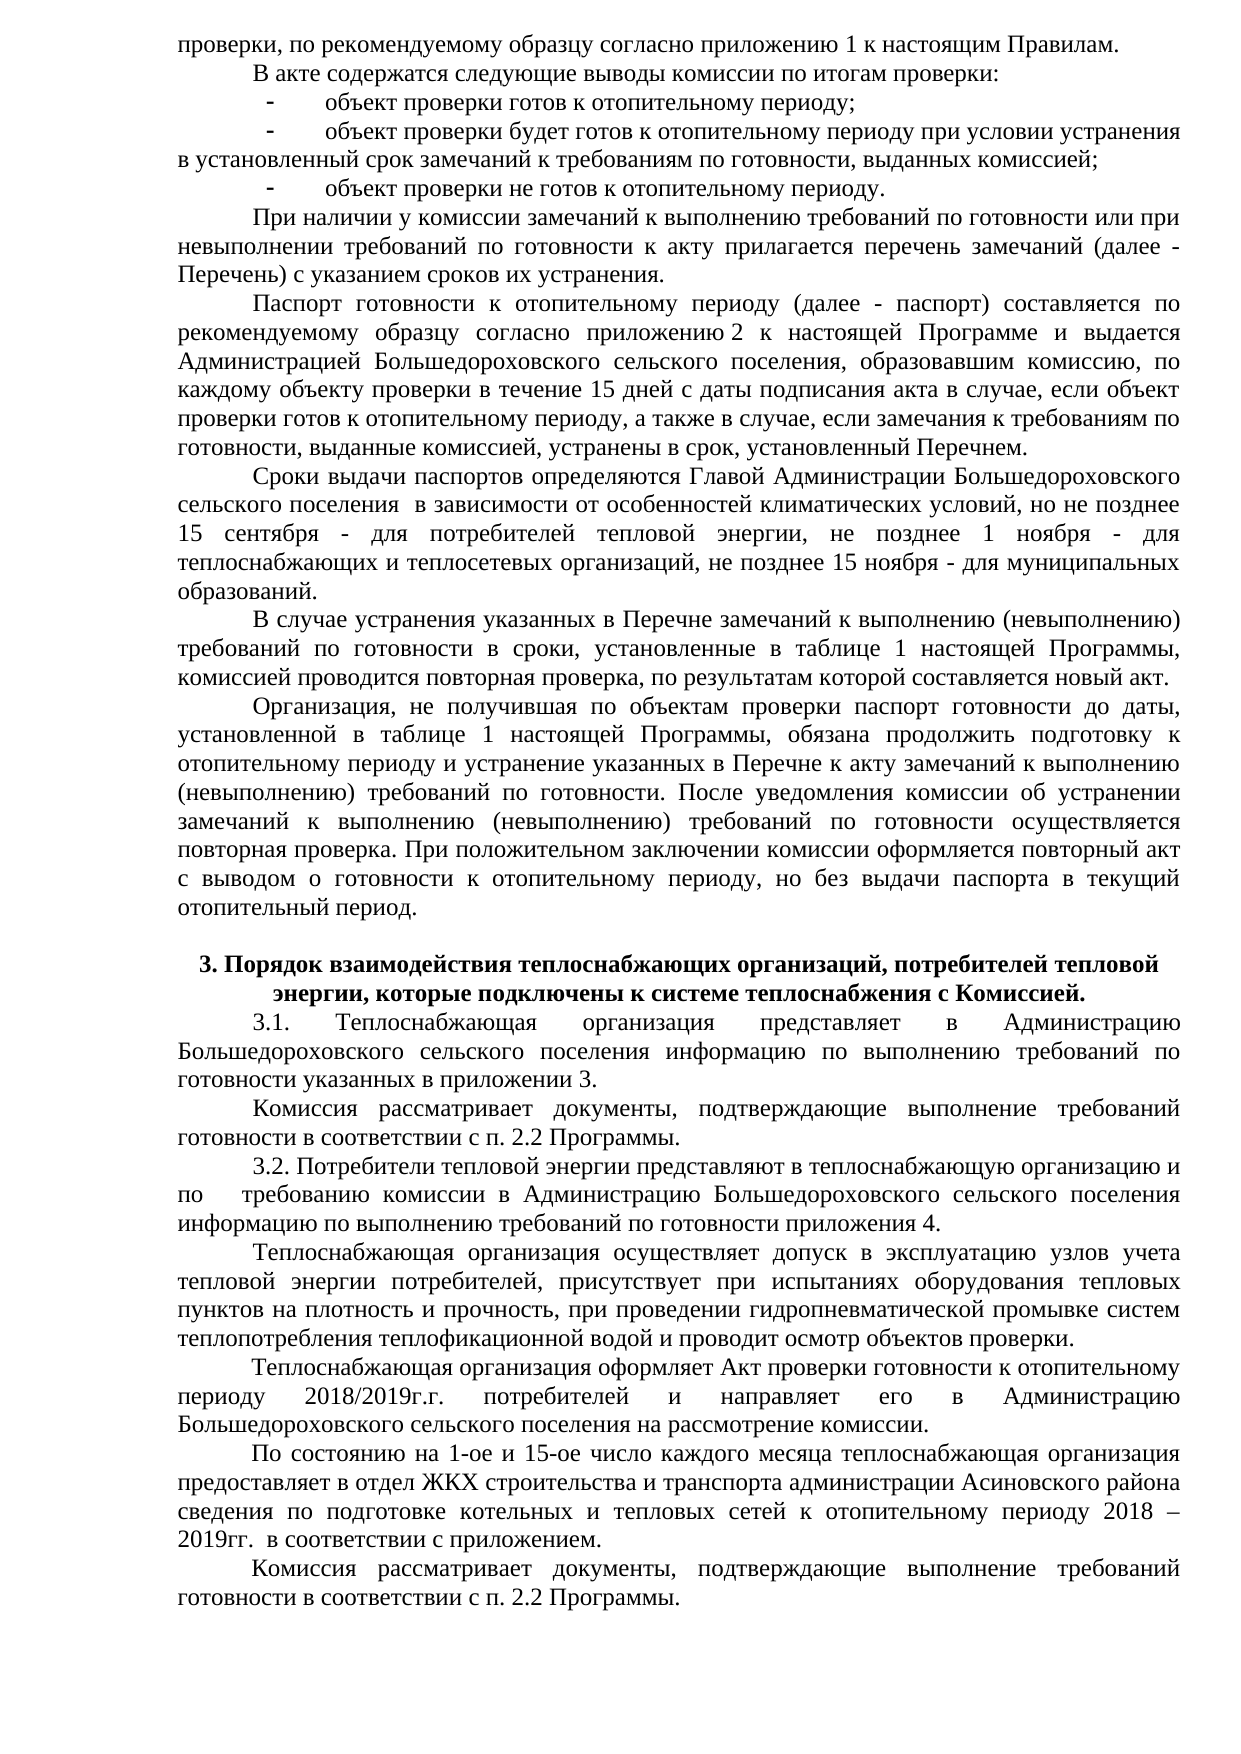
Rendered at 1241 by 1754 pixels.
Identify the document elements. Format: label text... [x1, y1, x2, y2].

text В акте содержатся следующие выводы комиссии по итогам проверки: [177, 58, 1181, 87]
list объект проверки будет готов к отопительному периоду при условии устранения в установленный срок замечаний к требованиям по готовности, выданных комиссией; [177, 116, 1181, 173]
text Теплоснабжающая организация осуществляет допуск в эксплуатацию узлов учета тепловой энергии потребителей, присутствует при испытаниях оборудования тепловых пунктов на плотность и прочность, при проведении гидропневматической промывке систем теплопотребления теплофикационной водой и проводит осмотр объектов проверки. [177, 1237, 1181, 1352]
list объект проверки готов к отопительному периоду; [177, 87, 1181, 116]
text В случае устранения указанных в Перечне замечаний к выполнению (невыполнению) требований по готовности в сроки, установленные в таблице 1 настоящей Программы, комиссией проводится повторная проверка, по результатам которой составляется новый акт. [177, 604, 1181, 691]
text Сроки выдачи паспортов определяются Главой Администрации Большедороховского сельского поселения в зависимости от особенностей климатических условий, но не позднее 15 сентября - для потребителей тепловой энергии, не позднее 1 ноября - для теплоснабжающих и теплосетевых организаций, не позднее 15 ноября - для муниципальных образований. [177, 461, 1181, 604]
text По состоянию на 1-ое и 15-ое число каждого месяца теплоснабжающая организация предоставляет в отдел ЖКХ строительства и транспорта администрации Асиновского района сведения по подготовке котельных и тепловых сетей к отопительному периоду 2018 – 2019гг. в соответствии с приложением. [177, 1438, 1181, 1553]
text 3.2. Потребители тепловой энергии представляют в теплоснабжающую организацию и по требованию комиссии в Администрацию Большедороховского сельского поселения информацию по выполнению требований по готовности приложения 4. [177, 1151, 1181, 1237]
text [177, 29, 1181, 58]
text Теплоснабжающая организация оформляет Акт проверки готовности к отопительному периоду 2018/2019г.г. потребителей и направляет его в Администрацию Большедороховского сельского поселения на рассмотрение комиссии. [177, 1352, 1181, 1438]
text 3.1. Теплоснабжающая организация представляет в Администрацию Большедороховского сельского поселения информацию по выполнению требований по готовности указанных в приложении 3. [177, 1007, 1181, 1093]
list объект проверки не готов к отопительному периоду. [177, 173, 1181, 202]
text Паспорт готовности к отопительному периоду (далее - паспорт) составляется по рекомендуемому образцу согласно приложению 2 к настоящей Программе и выдается Администрацией Большедороховского сельского поселения, образовавшим комиссию, по каждому объекту проверки в течение 15 дней с даты подписания акта в случае, если объект проверки готов к отопительному периоду, а также в случае, если замечания к требованиям по готовности, выданные комиссией, устранены в срок, установленный Перечнем. [177, 288, 1181, 461]
text Комиссия рассматривает документы, подтверждающие выполнение требований готовности в соответствии с п. 2.2 Программы. [177, 1093, 1181, 1151]
text Организация, не получившая по объектам проверки паспорт готовности до даты, установленной в таблице 1 настоящей Программы, обязана продолжить подготовку к отопительному периоду и устранение указанных в Перечне к акту замечаний к выполнению (невыполнению) требований по готовности. После уведомления комиссии об устранении замечаний к выполнению (невыполнению) требований по готовности осуществляется повторная проверка. При положительном заключении комиссии оформляется повторный акт с выводом о готовности к отопительному периоду, но без выдачи паспорта в текущий отопительный период. [177, 691, 1181, 921]
text 3. Порядок взаимодействия теплоснабжающих организаций, потребителей тепловой энергии, которые подключены к системе теплоснабжения с Комиссией. [177, 949, 1181, 1007]
text При наличии у комиссии замечаний к выполнению требований по готовности или при невыполнении требований по готовности к акту прилагается перечень замечаний (далее - Перечень) с указанием сроков их устранения. [177, 202, 1181, 288]
text Комиссия рассматривает документы, подтверждающие выполнение требований готовности в соответствии с п. 2.2 Программы. [177, 1553, 1181, 1611]
